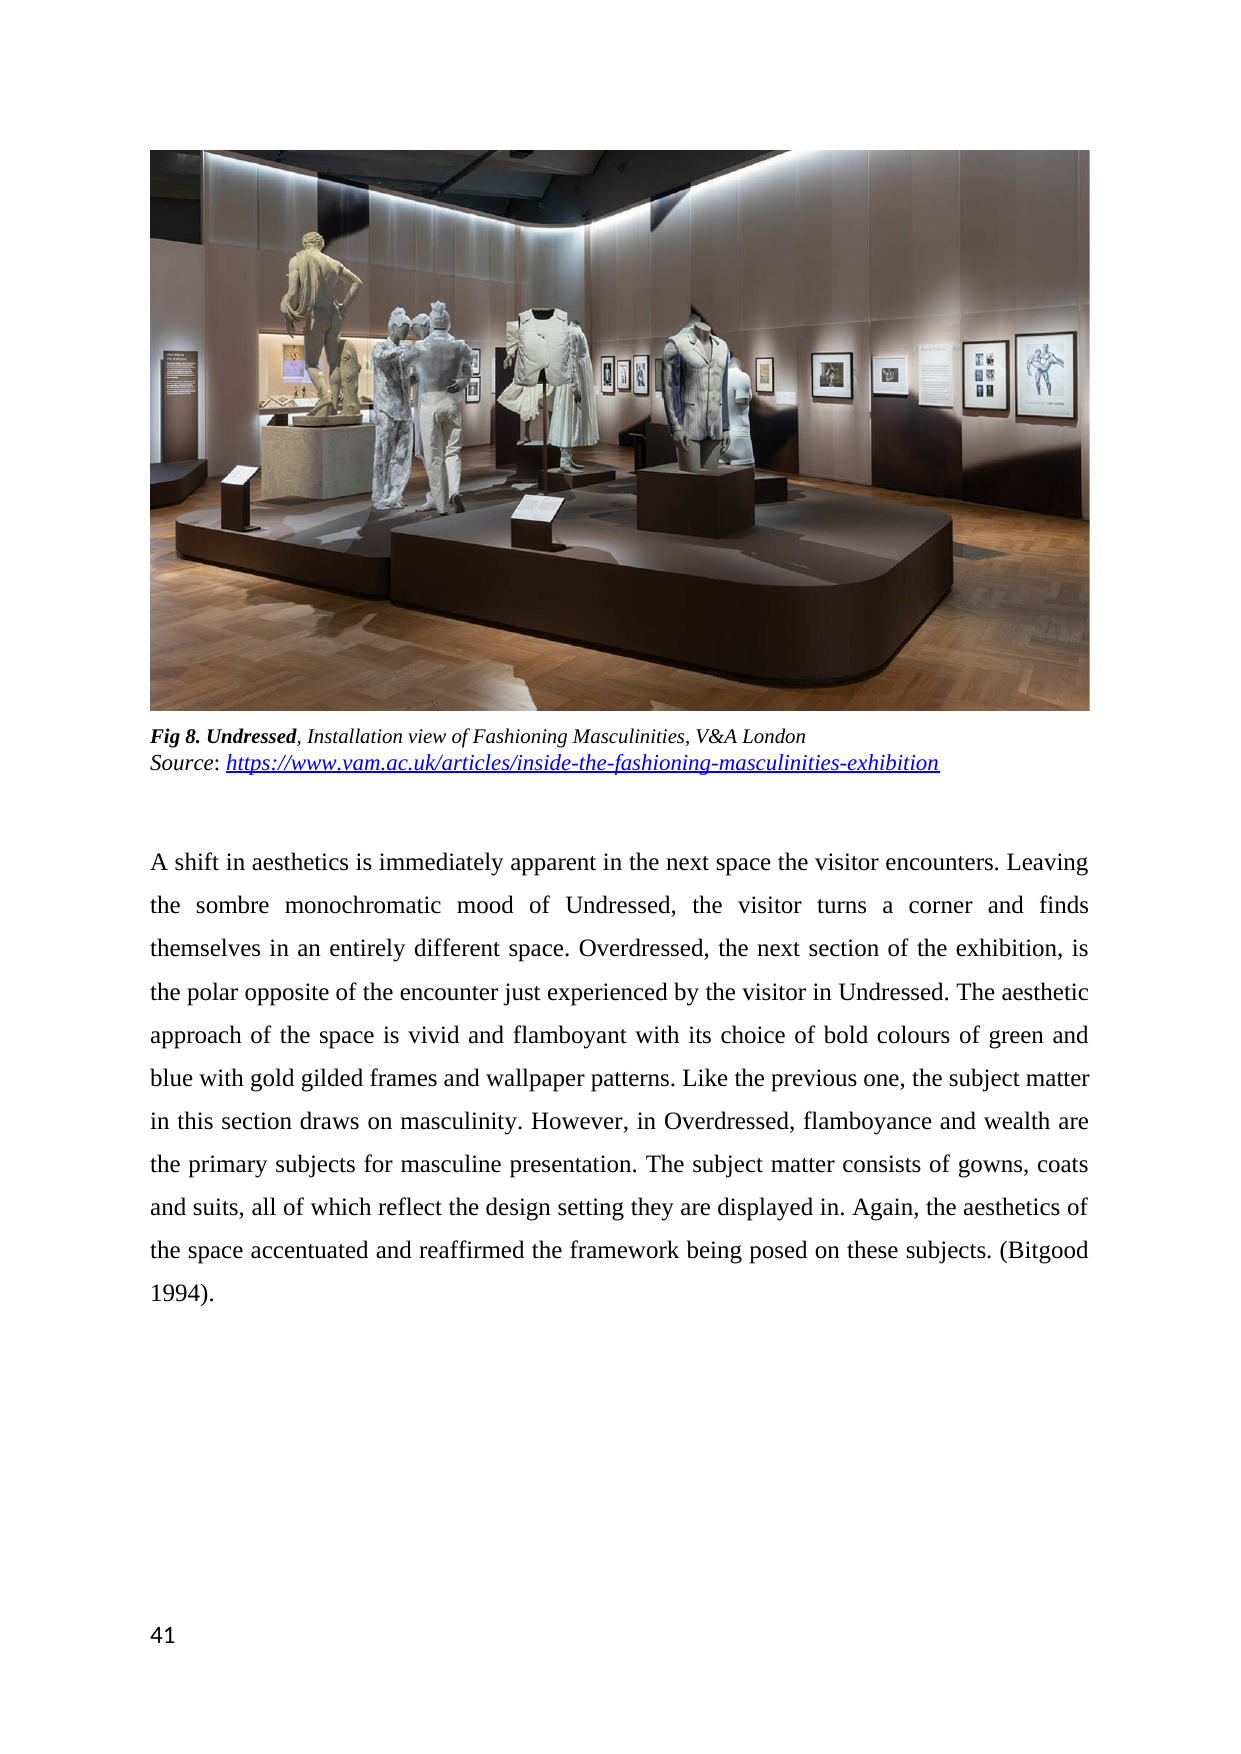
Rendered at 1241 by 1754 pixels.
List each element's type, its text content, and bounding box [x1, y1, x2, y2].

text A shift in aesthetics is immediately apparent in the next space the visitor encounters. Leaving the sombre monochromatic mood of Undressed, the visitor turns a corner and finds themselves in an entirely different space. Overdressed, the next section of the exhibition, is the polar opposite of the encounter just experienced by the visitor in Undressed. The aesthetic approach of the space is vivid and flamboyant with its choice of bold colours of green and blue with gold gilded frames and wallpaper patterns. Like the previous one, the subject matter in this section draws on masculinity. However, in Overdressed, flamboyance and wealth are the primary subjects for masculine presentation. The subject matter consists of gowns, coats and suits, all of which reflect the design setting they are displayed in. Again, the aesthetics of the space accentuated and reaffirmed the framework being posed on these subjects. (Bitgood 1994). [150, 847, 1090, 1307]
text Source: https://www.vam.ac.uk/articles/inside-the-fashioning-masculinities-exhibition [150, 748, 1090, 775]
text Fig 8. Undressed, Installation view of Fashioning Masculinities, V&A London [150, 724, 1090, 748]
picture [150, 150, 1090, 711]
